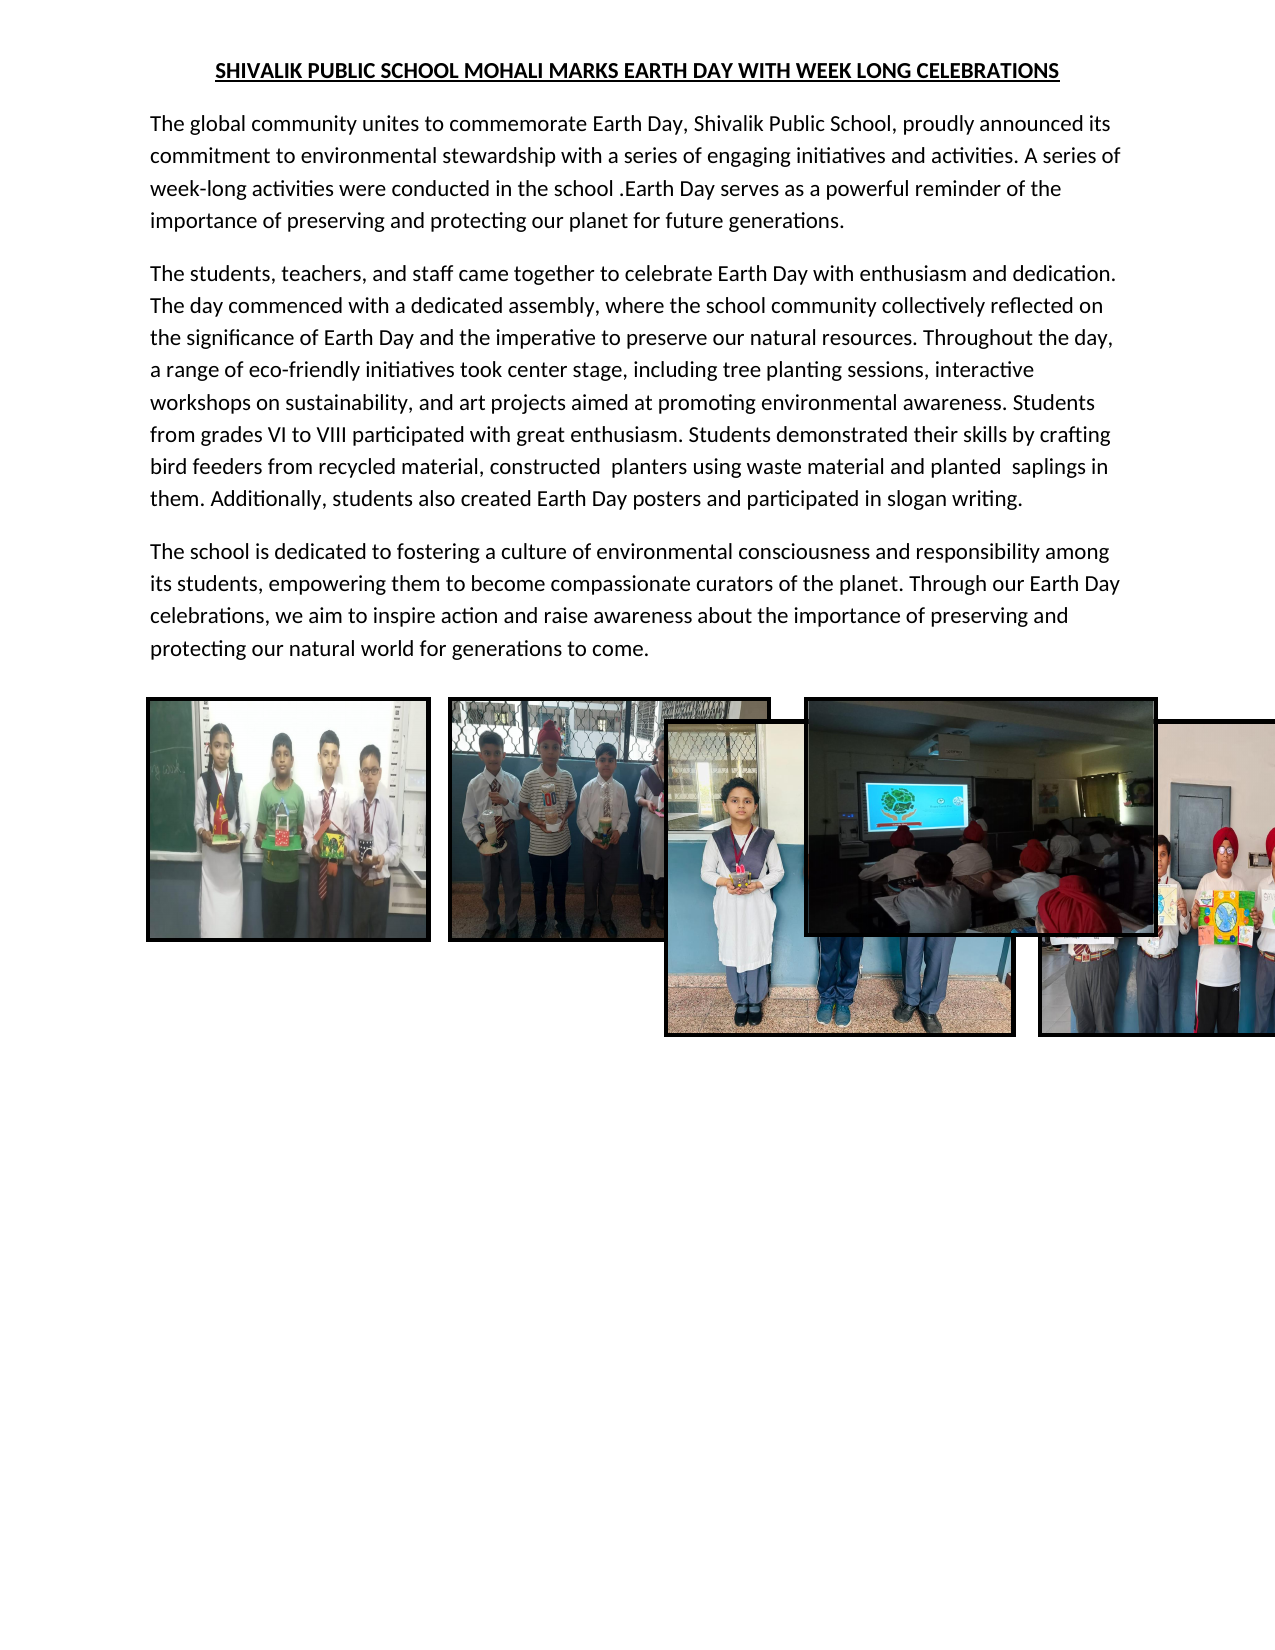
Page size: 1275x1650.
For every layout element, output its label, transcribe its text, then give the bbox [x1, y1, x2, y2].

text The global community unites to commemorate Earth Day, Shivalik Public School, proudly announced its commitment to environmental stewardship with a series of engaging initiatives and activities. A series of week-long activities were conducted in the school .Earth Day serves as a powerful reminder of the importance of preserving and protecting our planet for future generations. [150, 109, 1125, 234]
text The school is dedicated to fostering a culture of environmental consciousness and responsibility among its students, empowering them to become compassionate curators of the planet. Through our Earth Day celebrations, we aim to inspire action and raise awareness about the importance of preserving and protecting our natural world for generations to come. [150, 537, 1125, 662]
picture [668, 724, 1011, 1033]
picture [150, 701, 426, 938]
picture [808, 701, 1154, 933]
text The students, teachers, and staff came together to celebrate Earth Day with enthusiasm and dedication. The day commenced with a dedicated assembly, where the school community collectively reflected on the significance of Earth Day and the imperative to preserve our natural resources. Throughout the day, a range of eco-friendly initiatives took center stage, including tree planting sessions, interactive workshops on sustainability, and art projects aimed at promoting environmental awareness. Students from grades VI to VIII participated with great enthusiasm. Students demonstrated their skills by crafting bird feeders from recycled material, constructed planters using waste material and planted saplings in them. Additionally, students also created Earth Day posters and participated in slogan writing. [150, 259, 1125, 512]
picture [1042, 724, 1275, 1033]
text SHIVALIK PUBLIC SCHOOL MOHALI MARKS EARTH DAY WITH WEEK LONG CELEBRATIONS [150, 56, 1125, 84]
picture [452, 701, 767, 938]
